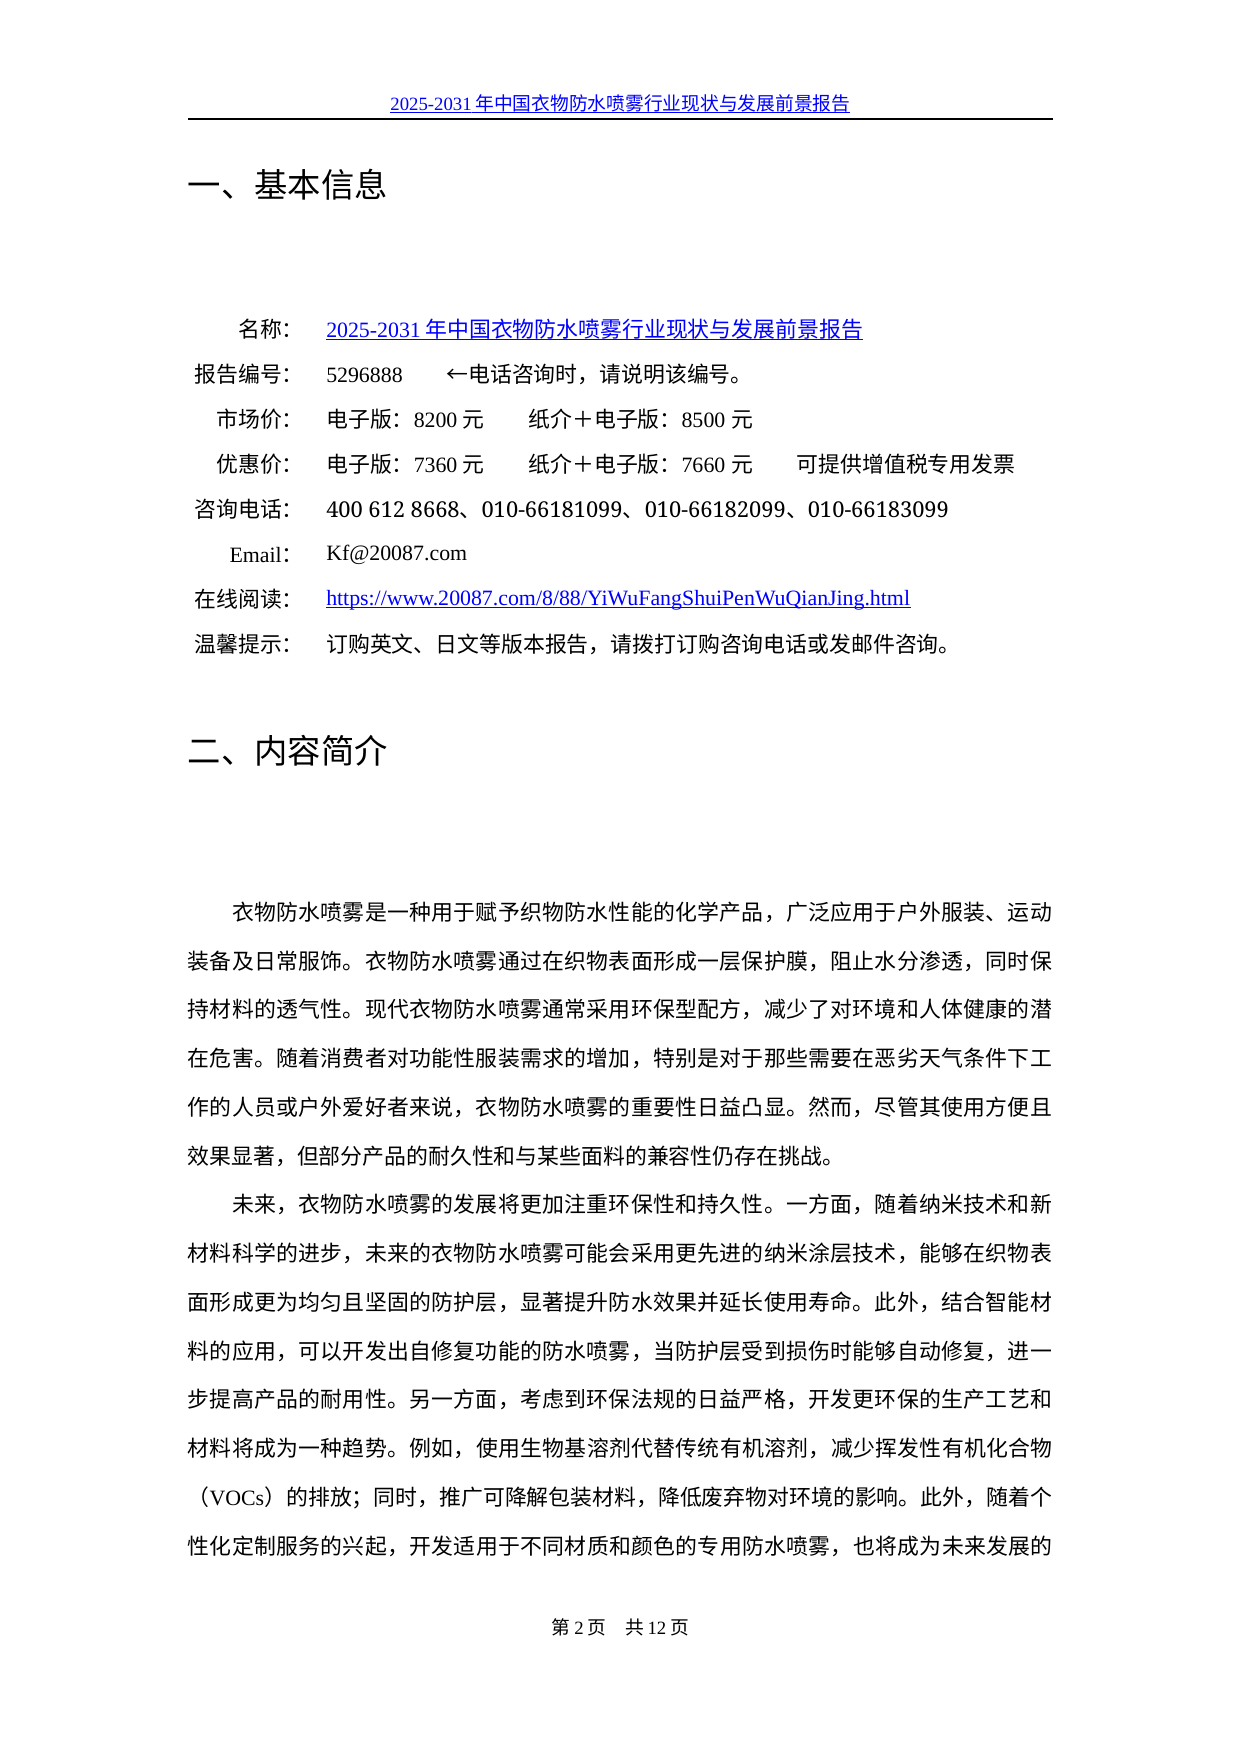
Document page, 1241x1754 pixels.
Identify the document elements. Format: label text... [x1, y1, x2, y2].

table_cell 报告编号： [167, 357, 315, 402]
title 一、基本信息 [187, 150, 1053, 215]
title 二、内容简介 [187, 717, 1053, 782]
table_cell 5296888 ←电话咨询时，请说明该编号。 [315, 357, 1073, 402]
table_cell 市场价： [167, 402, 315, 447]
table_cell 在线阅读： [167, 582, 315, 627]
table_cell Kf@20087.com [315, 537, 1073, 582]
table_cell Email： [167, 537, 315, 582]
table_cell 400 612 8668、010-66181099、010-66182099、010-66183099 [315, 492, 1073, 537]
table_cell [315, 582, 1073, 627]
table_cell 电子版：8200 元 纸介＋电子版：8500 元 [315, 402, 1073, 447]
table_cell 订购英文、日文等版本报告，请拨打订购咨询电话或发邮件咨询。 [315, 627, 1073, 672]
table_header 名称： [167, 312, 315, 357]
table_cell 咨询电话： [167, 492, 315, 537]
table_header 2025-2031年中国衣物防水喷雾行业现状与发展前景报告 [315, 312, 1073, 357]
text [187, 894, 1053, 1561]
table_cell 温馨提示： [167, 627, 315, 672]
table_cell 优惠价： [167, 447, 315, 492]
table_cell 电子版：7360 元 纸介＋电子版：7660 元 可提供增值税专用发票 [315, 447, 1073, 492]
